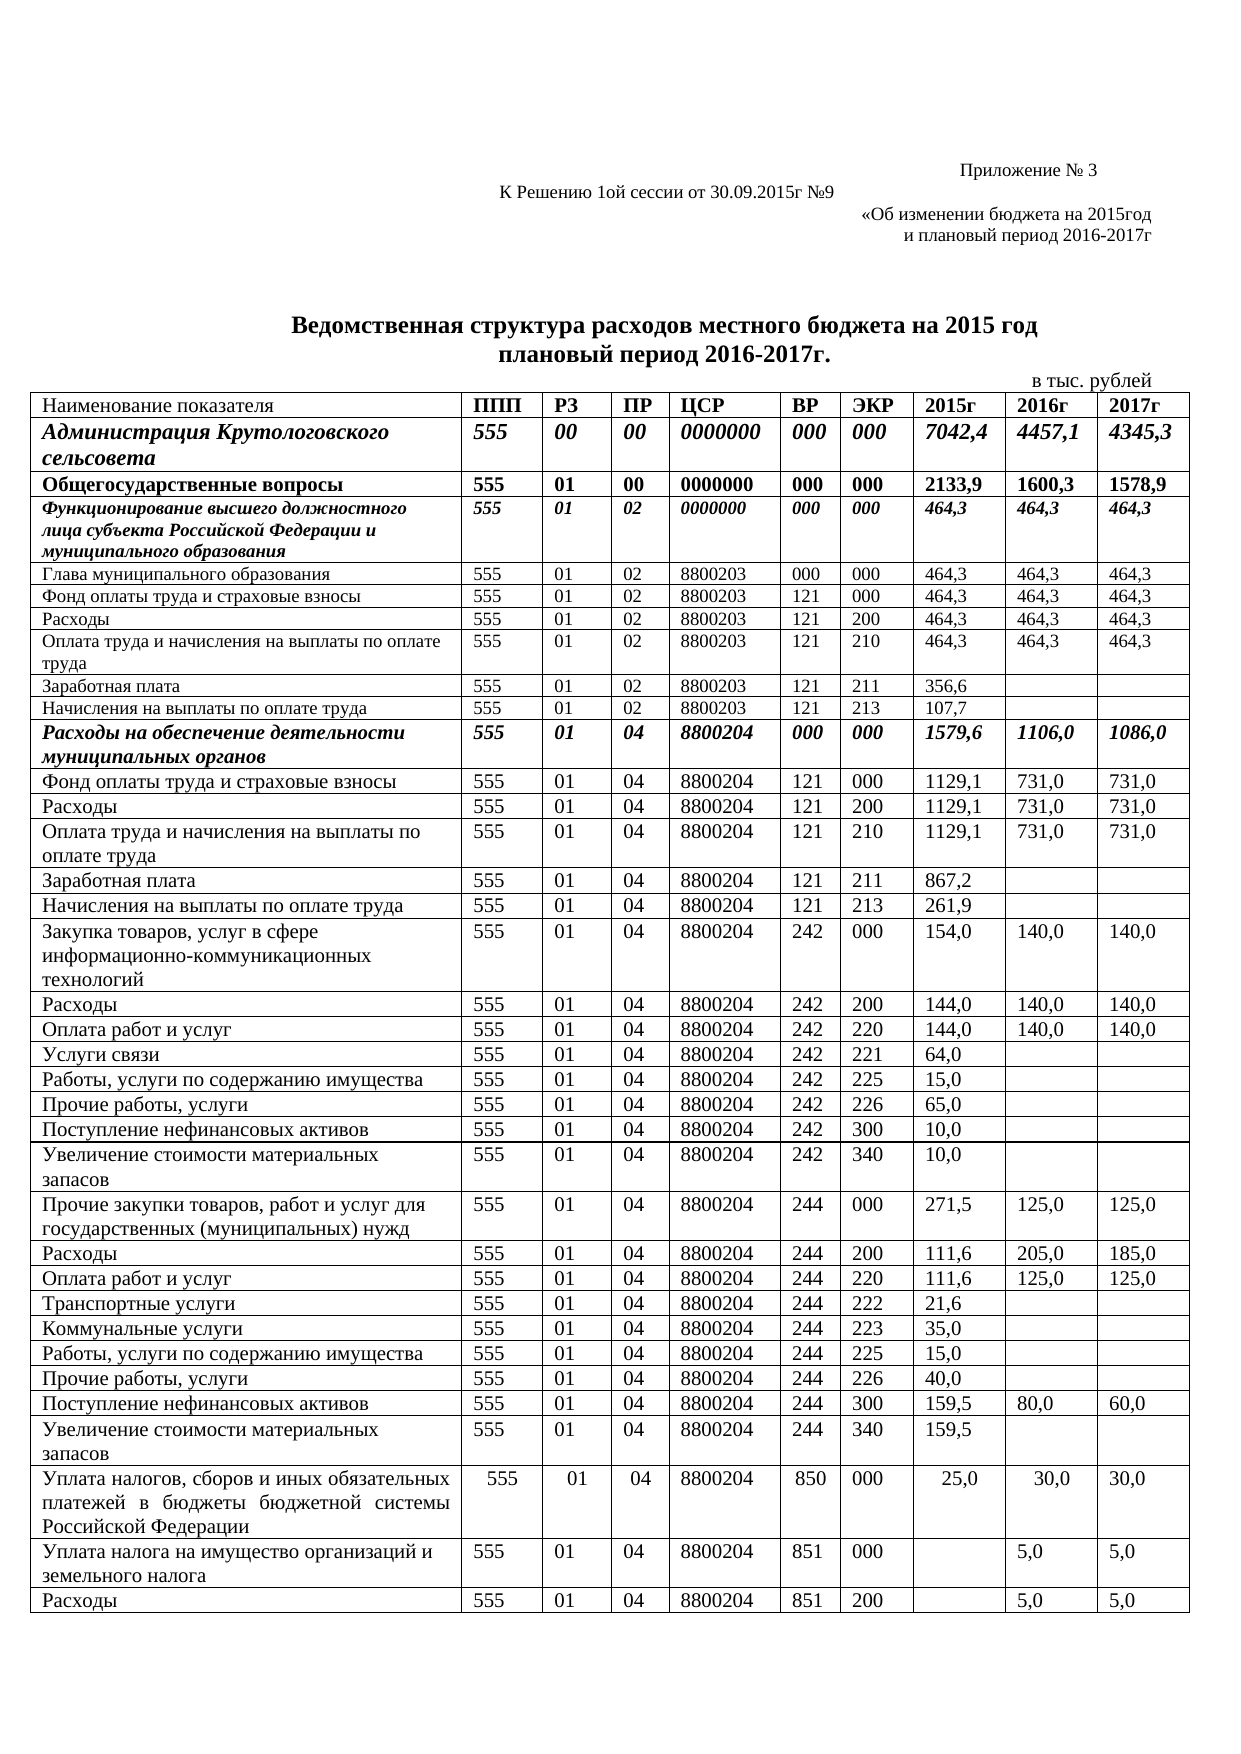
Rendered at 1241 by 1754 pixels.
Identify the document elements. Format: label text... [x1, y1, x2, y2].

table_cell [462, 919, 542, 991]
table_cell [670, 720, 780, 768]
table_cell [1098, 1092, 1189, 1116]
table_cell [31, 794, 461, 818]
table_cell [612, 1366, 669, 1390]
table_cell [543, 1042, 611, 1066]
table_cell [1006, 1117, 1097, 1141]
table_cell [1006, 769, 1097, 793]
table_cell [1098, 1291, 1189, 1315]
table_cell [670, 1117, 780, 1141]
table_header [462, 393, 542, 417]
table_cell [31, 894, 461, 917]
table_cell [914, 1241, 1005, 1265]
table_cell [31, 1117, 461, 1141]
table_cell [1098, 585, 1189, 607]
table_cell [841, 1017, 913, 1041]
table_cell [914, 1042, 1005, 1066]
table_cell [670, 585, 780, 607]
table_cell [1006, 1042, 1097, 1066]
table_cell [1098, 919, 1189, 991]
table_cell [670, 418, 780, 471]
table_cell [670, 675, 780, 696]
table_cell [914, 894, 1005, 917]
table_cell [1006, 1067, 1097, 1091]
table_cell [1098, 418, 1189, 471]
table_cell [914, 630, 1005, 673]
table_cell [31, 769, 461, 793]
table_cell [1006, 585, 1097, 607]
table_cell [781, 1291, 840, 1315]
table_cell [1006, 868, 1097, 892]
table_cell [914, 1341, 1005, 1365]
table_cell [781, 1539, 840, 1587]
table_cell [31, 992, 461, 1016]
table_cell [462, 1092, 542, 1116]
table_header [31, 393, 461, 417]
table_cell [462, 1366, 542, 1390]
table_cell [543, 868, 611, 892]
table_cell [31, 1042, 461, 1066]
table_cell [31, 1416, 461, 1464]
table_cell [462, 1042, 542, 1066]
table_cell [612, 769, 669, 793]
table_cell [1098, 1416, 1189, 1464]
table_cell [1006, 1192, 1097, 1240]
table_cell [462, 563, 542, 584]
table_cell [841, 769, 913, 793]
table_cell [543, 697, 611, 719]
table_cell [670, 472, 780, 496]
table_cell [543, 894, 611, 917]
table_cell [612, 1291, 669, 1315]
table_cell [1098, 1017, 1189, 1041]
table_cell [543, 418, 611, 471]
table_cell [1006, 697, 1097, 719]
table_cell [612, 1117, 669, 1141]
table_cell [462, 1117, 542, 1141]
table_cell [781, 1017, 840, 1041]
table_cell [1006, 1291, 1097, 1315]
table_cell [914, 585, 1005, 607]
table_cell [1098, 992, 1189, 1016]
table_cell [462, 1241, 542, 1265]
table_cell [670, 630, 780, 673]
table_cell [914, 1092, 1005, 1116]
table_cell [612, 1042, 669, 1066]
text Ведомственная структура расходов местного бюджета на 2015 год [177, 310, 1152, 339]
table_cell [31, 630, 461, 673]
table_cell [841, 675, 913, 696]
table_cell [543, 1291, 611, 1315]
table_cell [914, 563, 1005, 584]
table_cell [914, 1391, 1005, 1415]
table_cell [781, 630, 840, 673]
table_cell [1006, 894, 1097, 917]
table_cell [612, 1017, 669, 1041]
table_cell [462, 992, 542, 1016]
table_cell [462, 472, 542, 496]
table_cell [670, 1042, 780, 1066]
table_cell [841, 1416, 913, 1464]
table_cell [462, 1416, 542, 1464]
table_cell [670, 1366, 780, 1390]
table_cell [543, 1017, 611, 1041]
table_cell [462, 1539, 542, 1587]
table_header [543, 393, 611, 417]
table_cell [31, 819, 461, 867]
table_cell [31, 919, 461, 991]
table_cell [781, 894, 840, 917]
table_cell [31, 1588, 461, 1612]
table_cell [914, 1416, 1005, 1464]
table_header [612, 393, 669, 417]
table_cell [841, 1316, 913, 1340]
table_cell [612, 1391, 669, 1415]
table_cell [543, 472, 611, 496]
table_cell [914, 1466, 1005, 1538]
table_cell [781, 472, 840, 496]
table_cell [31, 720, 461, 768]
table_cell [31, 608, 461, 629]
text и плановый период 2016-2017г [177, 224, 1152, 246]
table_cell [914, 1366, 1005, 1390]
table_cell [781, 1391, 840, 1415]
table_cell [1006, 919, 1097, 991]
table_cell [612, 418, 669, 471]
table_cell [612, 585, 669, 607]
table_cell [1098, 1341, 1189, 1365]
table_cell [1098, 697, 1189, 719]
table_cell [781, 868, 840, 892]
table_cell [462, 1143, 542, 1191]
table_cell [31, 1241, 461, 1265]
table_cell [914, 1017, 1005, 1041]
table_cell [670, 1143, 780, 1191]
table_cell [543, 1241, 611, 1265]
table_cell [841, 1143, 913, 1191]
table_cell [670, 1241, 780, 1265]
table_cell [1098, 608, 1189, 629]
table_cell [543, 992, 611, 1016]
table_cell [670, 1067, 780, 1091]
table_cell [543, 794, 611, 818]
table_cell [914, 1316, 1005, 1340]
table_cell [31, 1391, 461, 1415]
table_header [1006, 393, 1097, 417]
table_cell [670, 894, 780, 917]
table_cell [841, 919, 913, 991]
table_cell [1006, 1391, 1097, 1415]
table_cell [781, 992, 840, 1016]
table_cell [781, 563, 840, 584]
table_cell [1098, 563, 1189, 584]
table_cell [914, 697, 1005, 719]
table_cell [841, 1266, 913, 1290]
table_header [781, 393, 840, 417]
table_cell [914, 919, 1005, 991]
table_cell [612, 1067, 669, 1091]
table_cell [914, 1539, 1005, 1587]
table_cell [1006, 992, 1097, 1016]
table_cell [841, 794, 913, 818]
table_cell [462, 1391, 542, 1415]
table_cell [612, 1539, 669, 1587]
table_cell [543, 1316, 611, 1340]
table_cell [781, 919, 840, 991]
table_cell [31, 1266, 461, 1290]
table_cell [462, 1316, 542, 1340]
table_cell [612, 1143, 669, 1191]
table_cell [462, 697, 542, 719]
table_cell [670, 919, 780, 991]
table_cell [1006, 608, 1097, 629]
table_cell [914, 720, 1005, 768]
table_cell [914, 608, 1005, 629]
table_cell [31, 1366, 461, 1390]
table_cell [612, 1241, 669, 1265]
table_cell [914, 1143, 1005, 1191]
text плановый период 2016-2017г. [177, 339, 1152, 368]
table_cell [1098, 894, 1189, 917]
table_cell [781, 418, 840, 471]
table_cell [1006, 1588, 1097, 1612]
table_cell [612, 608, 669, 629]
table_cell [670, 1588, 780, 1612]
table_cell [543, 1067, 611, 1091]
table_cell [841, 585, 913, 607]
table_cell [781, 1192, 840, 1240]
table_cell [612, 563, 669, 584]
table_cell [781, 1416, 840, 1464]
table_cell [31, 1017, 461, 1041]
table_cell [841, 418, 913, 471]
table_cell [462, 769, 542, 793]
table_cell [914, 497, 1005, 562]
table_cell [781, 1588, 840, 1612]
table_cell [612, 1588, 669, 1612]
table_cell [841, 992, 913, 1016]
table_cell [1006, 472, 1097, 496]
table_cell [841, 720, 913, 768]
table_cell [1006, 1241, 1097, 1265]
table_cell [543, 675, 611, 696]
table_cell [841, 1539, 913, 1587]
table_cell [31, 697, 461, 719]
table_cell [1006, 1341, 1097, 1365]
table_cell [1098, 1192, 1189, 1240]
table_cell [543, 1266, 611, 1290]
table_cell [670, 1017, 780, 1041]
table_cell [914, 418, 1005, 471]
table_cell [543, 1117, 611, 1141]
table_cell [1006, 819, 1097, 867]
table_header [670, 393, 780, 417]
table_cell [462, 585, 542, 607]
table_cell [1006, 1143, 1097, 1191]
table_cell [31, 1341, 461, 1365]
text в тыс. рублей [177, 368, 1152, 392]
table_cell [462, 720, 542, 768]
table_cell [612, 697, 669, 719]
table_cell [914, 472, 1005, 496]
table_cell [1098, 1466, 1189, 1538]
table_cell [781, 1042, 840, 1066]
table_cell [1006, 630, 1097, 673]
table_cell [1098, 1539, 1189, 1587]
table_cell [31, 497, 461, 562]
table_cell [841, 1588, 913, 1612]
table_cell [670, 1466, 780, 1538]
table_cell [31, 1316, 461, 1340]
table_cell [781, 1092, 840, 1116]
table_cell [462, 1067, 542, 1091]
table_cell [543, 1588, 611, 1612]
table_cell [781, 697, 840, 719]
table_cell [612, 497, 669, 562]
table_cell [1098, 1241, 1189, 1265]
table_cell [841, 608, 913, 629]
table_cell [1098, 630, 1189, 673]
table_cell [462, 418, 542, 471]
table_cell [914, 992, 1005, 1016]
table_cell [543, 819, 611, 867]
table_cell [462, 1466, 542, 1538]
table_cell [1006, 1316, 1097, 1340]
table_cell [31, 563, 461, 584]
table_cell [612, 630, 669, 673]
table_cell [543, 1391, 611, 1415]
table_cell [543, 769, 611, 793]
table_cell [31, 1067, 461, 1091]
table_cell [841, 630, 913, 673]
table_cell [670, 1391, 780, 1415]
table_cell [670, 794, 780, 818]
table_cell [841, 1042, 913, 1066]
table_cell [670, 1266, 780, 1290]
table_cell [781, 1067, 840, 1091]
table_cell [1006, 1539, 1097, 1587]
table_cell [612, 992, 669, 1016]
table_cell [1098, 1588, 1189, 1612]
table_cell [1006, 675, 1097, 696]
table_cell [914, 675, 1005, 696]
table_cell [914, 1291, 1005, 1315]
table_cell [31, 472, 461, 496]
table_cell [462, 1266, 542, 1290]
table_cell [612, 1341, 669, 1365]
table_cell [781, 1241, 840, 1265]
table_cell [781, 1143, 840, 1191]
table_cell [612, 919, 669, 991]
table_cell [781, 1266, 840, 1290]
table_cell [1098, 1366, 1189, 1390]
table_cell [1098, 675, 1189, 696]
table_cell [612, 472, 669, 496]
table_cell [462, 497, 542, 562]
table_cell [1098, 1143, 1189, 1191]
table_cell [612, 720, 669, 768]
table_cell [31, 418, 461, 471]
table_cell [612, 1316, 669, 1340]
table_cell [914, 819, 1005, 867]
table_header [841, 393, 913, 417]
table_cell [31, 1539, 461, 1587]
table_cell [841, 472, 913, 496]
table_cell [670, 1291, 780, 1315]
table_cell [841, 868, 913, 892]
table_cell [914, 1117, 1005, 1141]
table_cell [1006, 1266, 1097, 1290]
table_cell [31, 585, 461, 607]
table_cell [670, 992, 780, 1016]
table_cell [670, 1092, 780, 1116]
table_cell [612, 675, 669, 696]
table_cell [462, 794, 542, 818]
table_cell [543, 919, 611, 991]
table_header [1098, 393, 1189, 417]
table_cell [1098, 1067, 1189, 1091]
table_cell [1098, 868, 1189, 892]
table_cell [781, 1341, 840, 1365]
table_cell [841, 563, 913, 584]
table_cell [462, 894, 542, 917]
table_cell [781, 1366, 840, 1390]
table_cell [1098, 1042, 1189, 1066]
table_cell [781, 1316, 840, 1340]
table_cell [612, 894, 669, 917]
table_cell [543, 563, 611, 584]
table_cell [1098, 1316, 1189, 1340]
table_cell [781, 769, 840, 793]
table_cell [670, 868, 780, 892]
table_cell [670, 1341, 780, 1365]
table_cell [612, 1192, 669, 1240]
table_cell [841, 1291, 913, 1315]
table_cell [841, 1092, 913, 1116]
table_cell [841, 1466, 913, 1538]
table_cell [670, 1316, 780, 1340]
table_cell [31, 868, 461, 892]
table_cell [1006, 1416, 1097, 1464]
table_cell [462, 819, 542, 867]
text «Об изменении бюджета на 2015год [177, 202, 1152, 224]
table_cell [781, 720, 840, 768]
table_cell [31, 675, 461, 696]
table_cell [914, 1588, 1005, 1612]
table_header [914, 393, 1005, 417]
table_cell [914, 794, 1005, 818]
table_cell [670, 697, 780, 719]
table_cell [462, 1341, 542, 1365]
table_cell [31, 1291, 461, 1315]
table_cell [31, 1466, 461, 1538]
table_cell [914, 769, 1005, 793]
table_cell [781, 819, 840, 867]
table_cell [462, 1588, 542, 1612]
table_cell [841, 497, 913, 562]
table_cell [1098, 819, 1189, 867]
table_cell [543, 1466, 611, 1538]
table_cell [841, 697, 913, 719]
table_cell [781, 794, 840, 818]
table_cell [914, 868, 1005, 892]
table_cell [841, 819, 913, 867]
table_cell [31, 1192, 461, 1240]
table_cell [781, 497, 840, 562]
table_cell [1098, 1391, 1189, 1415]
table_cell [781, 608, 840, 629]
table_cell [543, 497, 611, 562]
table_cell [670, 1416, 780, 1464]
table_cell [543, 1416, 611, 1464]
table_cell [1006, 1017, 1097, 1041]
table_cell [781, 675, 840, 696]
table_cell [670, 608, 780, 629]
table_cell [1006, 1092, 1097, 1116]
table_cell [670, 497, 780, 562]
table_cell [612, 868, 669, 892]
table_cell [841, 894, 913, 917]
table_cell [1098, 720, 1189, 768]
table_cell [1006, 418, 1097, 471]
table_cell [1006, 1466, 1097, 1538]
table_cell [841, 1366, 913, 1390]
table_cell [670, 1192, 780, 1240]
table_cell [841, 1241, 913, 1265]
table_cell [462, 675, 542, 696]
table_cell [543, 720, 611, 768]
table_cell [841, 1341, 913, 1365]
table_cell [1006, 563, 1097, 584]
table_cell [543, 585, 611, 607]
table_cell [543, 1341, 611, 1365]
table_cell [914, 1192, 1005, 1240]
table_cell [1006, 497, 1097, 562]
text Приложение № 3 [177, 159, 1152, 181]
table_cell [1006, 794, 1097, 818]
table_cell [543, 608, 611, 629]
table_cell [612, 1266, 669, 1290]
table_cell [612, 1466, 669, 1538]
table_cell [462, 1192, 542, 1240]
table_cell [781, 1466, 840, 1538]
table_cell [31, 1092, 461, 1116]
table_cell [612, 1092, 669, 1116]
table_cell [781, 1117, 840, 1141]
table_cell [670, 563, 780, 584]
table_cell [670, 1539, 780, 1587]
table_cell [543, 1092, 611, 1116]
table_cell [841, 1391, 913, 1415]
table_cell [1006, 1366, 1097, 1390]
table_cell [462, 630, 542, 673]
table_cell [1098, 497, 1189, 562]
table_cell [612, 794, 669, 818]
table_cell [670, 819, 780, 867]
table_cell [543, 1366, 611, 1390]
text К Решению 1ой сессии от 30.09.2015г №9 [177, 181, 1152, 202]
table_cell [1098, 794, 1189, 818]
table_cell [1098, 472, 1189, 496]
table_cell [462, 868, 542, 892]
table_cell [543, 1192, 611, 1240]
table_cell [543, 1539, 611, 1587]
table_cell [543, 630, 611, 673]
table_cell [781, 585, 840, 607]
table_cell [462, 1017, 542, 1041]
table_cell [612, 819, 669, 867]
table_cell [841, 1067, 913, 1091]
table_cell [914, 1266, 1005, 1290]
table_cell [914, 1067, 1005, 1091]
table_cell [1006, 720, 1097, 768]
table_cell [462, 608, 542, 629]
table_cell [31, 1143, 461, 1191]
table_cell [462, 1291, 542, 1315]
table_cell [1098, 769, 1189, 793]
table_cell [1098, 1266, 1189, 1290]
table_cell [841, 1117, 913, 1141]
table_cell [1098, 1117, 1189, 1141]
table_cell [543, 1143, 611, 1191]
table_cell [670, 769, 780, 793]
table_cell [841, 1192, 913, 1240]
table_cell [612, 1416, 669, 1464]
